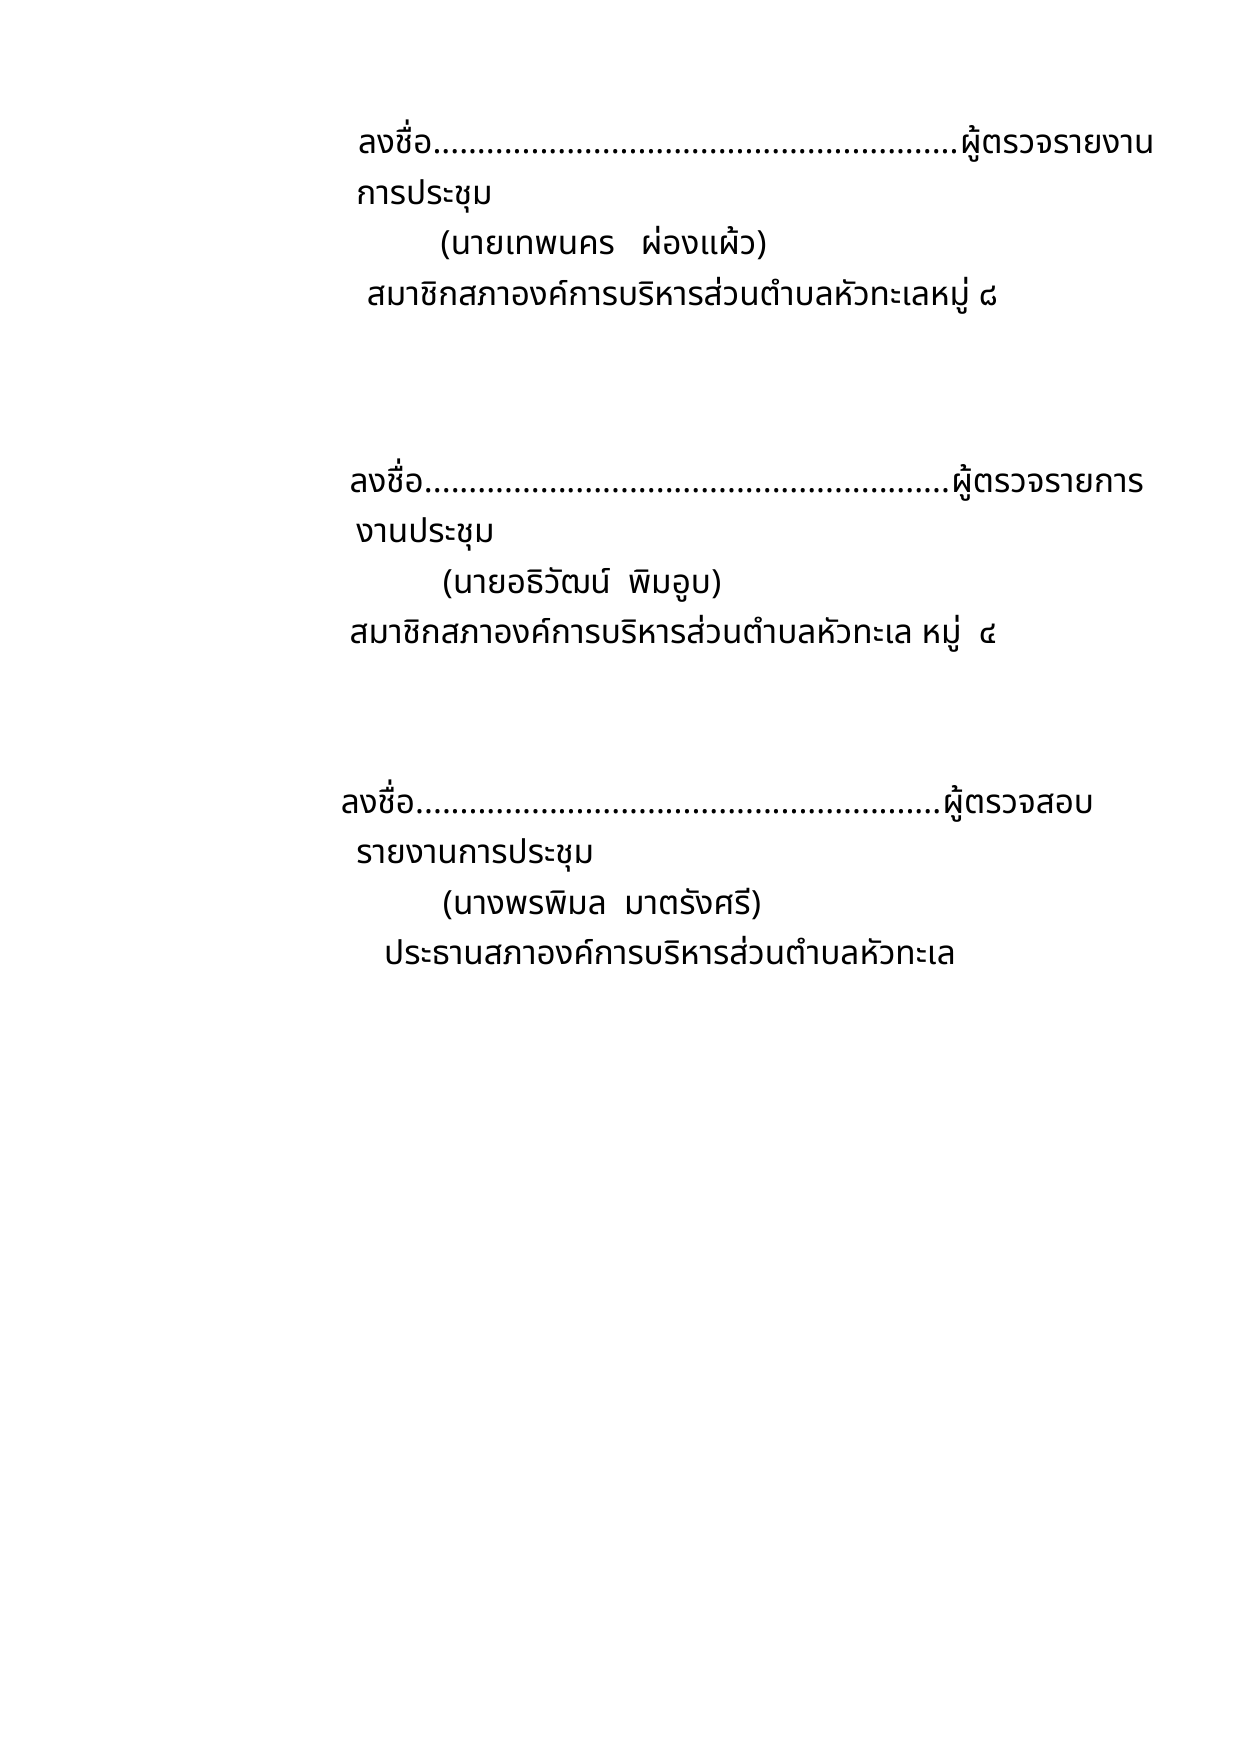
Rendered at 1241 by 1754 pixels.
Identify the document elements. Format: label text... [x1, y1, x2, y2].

text (นางพรพิมล มาตรังศรี) [150, 878, 1167, 929]
text ลงชื่อ...........................................................ผู้ตรวจรายงานการประชุม [150, 118, 1167, 219]
text ประธานสภาองค์การบริหารส่วนตำบลหัวทะเล [150, 929, 1167, 979]
text (นายอธิวัฒน์ พิมอูบ) [150, 557, 1167, 608]
text ลงชื่อ...........................................................ผู้ตรวจรายการงานประชุม [150, 456, 1167, 557]
text (นายเทพนคร ผ่องแผ้ว) [150, 219, 1167, 270]
text ลงชื่อ...........................................................ผู้ตรวจสอบรายงานการประชุม [150, 777, 1167, 878]
text สมาชิกสภาองค์การบริหารส่วนตำบลหัวทะเลหมู่ ๘ [150, 270, 1167, 320]
text สมาชิกสภาองค์การบริหารส่วนตำบลหัวทะเล หมู่ ๔ [150, 608, 1167, 658]
